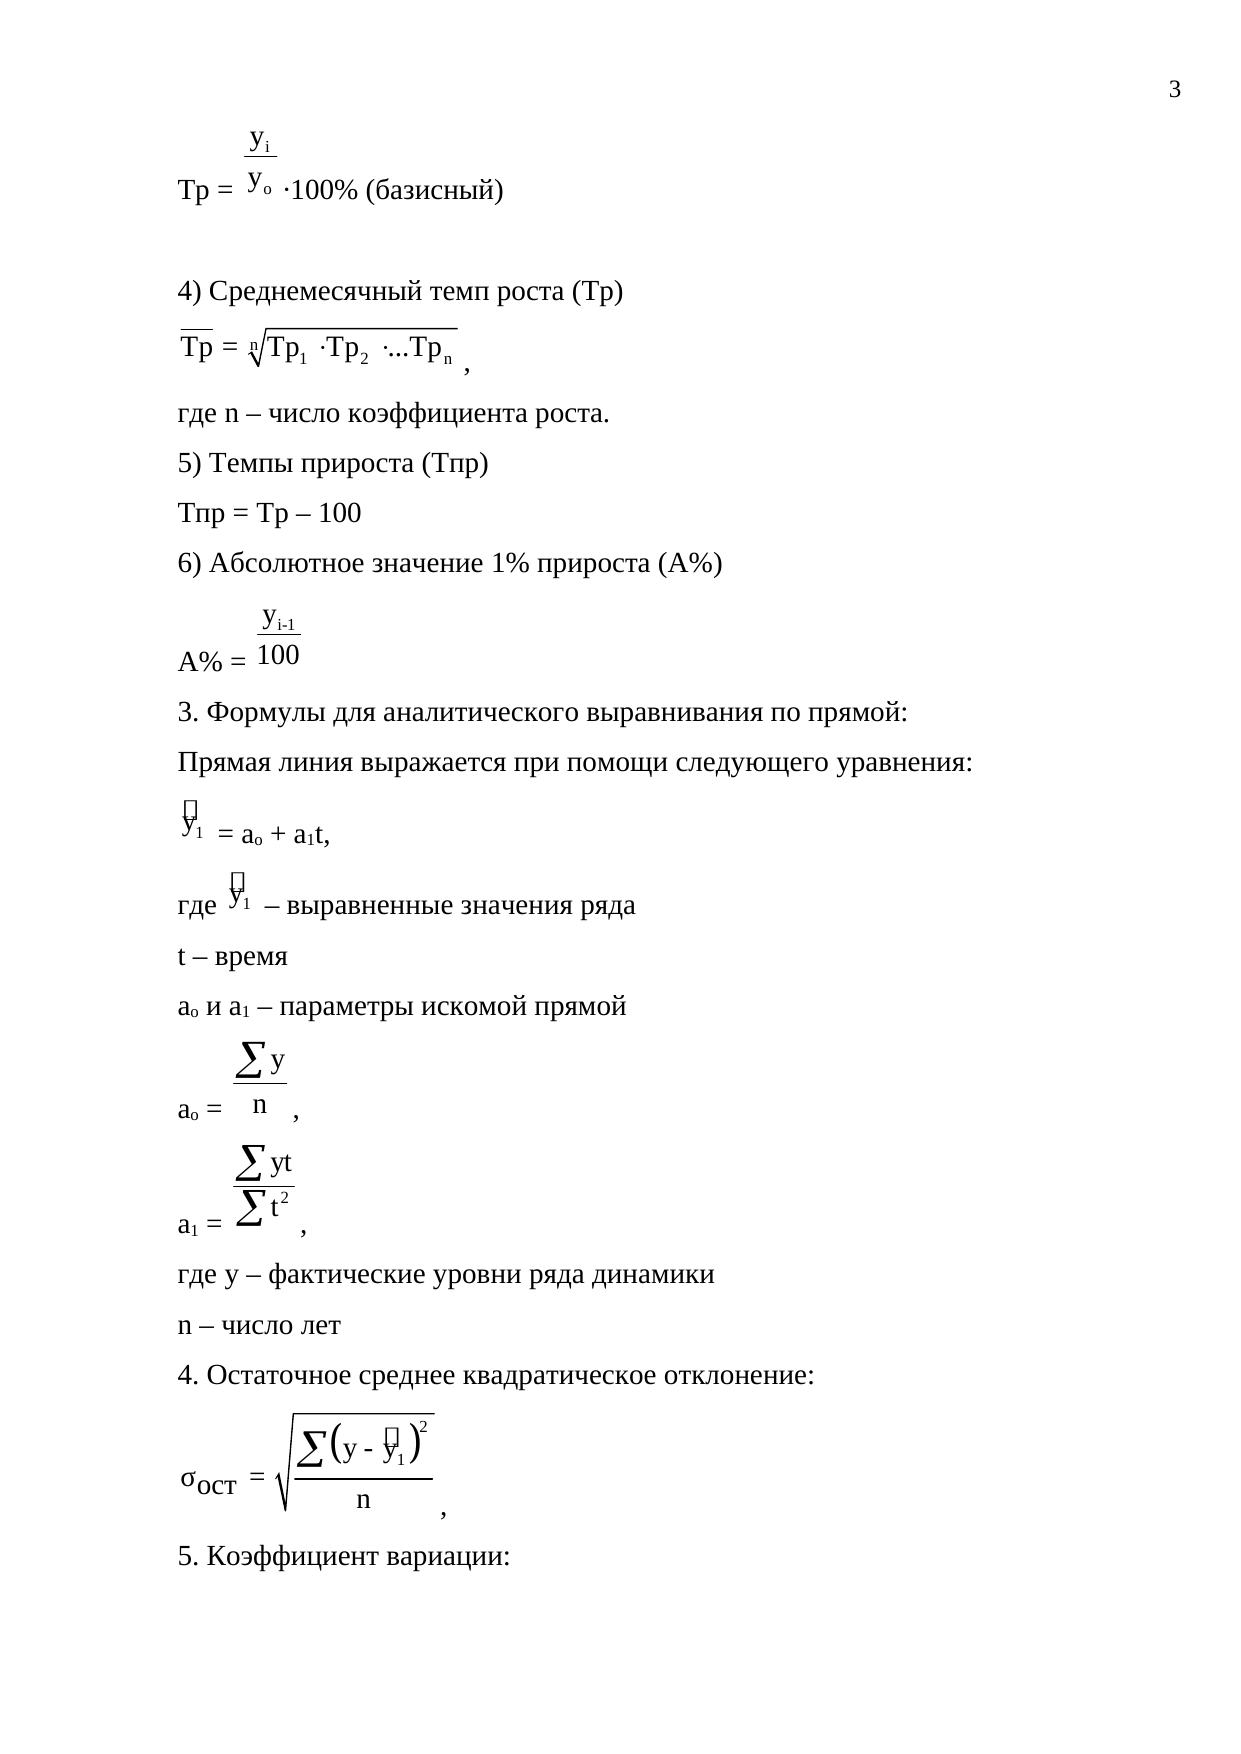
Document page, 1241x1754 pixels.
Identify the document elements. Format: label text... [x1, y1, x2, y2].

text 4) Среднемесячный темп роста (Тр) [177, 273, 1181, 306]
text 4. Остаточное среднее квадратическое отклонение: [177, 1357, 1181, 1391]
text t – время [177, 938, 1181, 971]
text ао и а1 – параметры искомой прямой [177, 988, 1181, 1022]
text 5) Темпы прироста (Тпр) [177, 445, 1181, 478]
text , [177, 323, 1181, 378]
text где n – число коэффициента роста. [177, 395, 1181, 428]
text = ао + а1t, [177, 795, 1181, 849]
text , [177, 1407, 1181, 1522]
text Прямая линия выражается при помощи следующего уравнения: [177, 744, 1181, 778]
text А% = [177, 596, 1181, 677]
text Тр = ∙100% (базисный) [177, 118, 1181, 206]
text 5. Коэффициент вариации: [177, 1538, 1181, 1572]
text а1 = , [177, 1141, 1181, 1240]
text Тпр = Тр – 100 [177, 495, 1181, 529]
text где у – фактические уровни ряда динамики [177, 1257, 1181, 1290]
text n – число лет [177, 1307, 1181, 1340]
text 3. Формулы для аналитического выравнивания по прямой: [177, 694, 1181, 728]
text ао = , [177, 1038, 1181, 1124]
text где – выравненные значения ряда [177, 866, 1181, 921]
text 6) Абсолютное значение 1% прироста (А%) [177, 546, 1181, 579]
